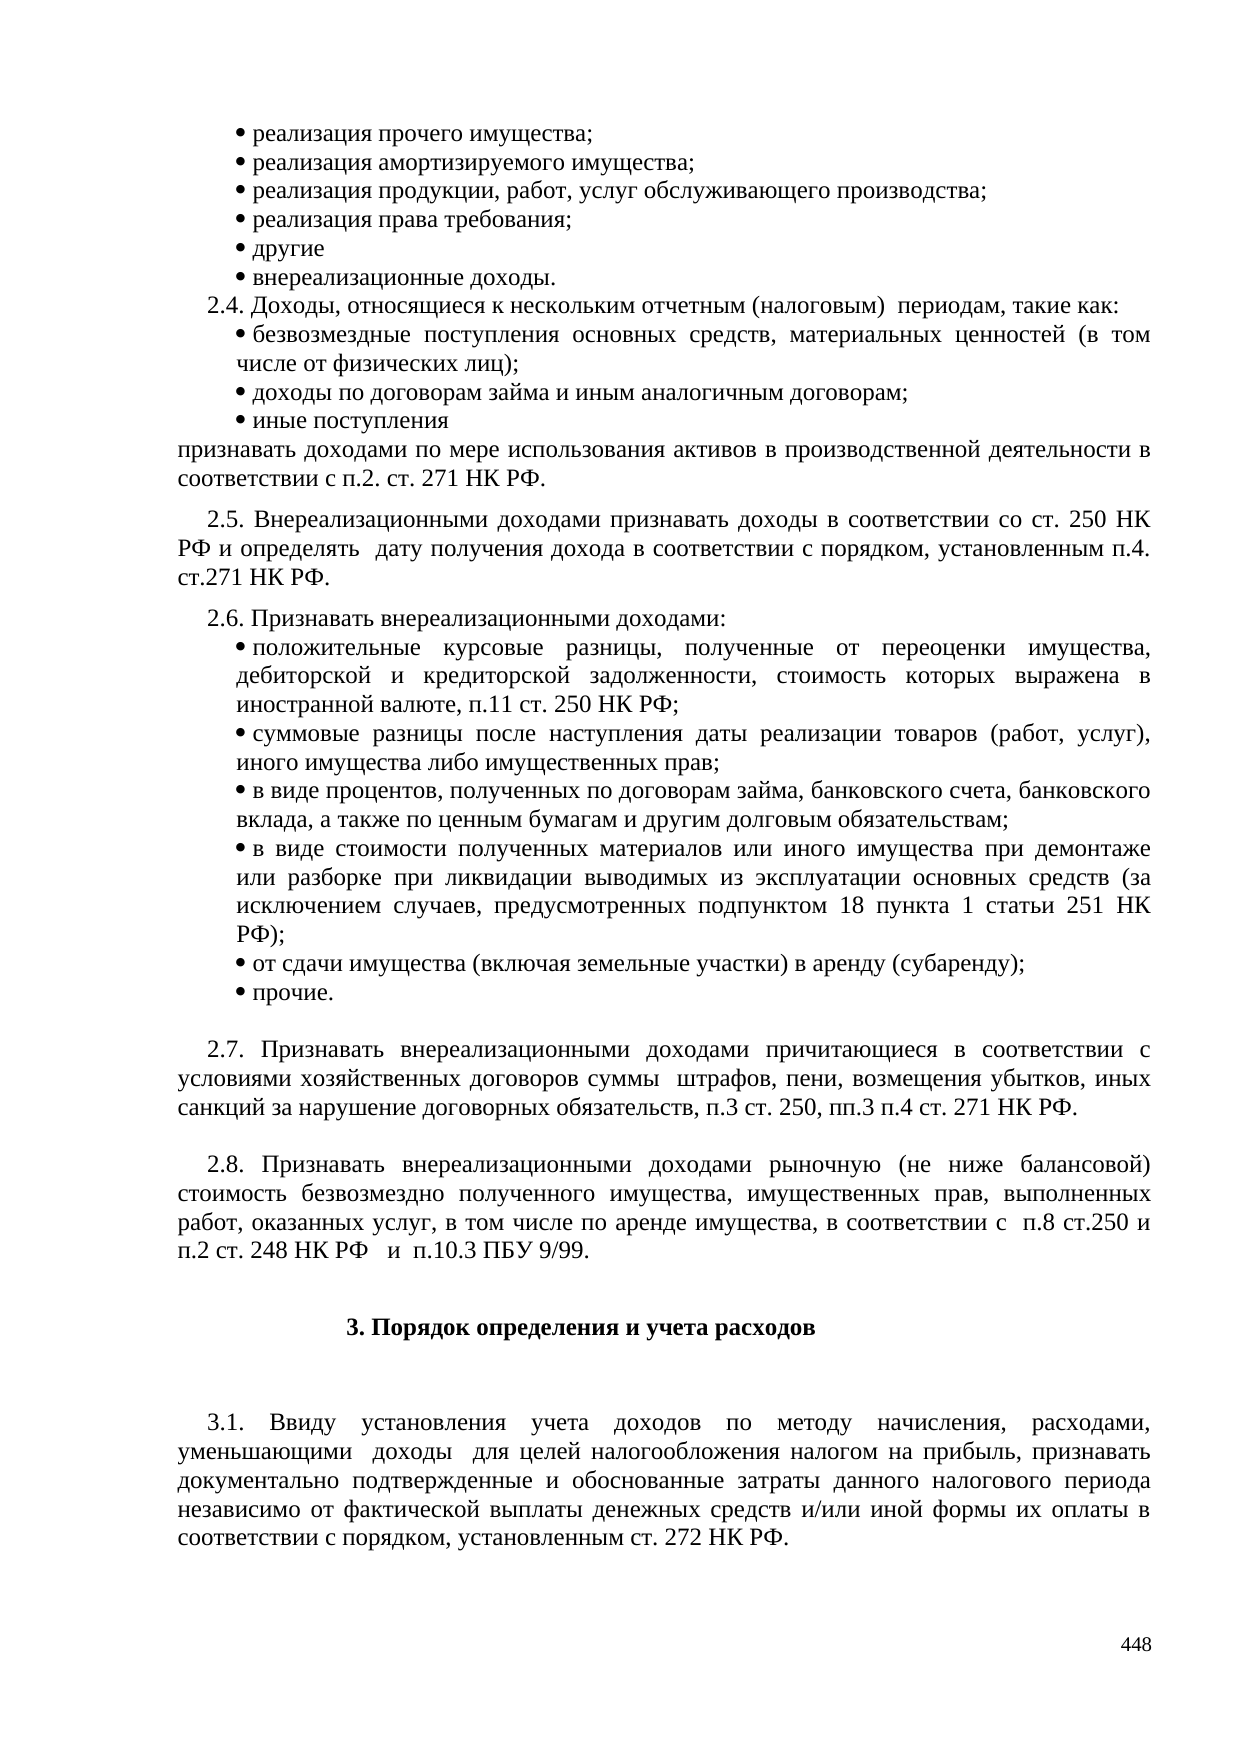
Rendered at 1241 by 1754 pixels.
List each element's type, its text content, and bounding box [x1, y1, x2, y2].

list доходы по договорам займа и иным аналогичным договорам; [236, 377, 1152, 406]
text 3.1. Ввиду установления учета доходов по методу начисления, расходами, уменьшающими доходы для целей налогообложения налогом на прибыль, признавать документально подтвержденные и обоснованные затраты данного налогового периода независимо от фактической выплаты денежных средств и/или иной формы их оплаты в соответствии с порядком, установленным ст. 272 НК РФ. [177, 1407, 1152, 1551]
text 3. Порядок определения и учета расходов [177, 1312, 1152, 1341]
list другие [236, 233, 1152, 262]
list реализация продукции, работ, услуг обслуживающего производства; [236, 176, 1152, 204]
list в виде процентов, полученных по договорам займа, банковского счета, банковского вклада, а также по ценным бумагам и другим долговым обязательствам; [236, 776, 1152, 833]
list от сдачи имущества (включая земельные участки) в аренду (субаренду); [236, 948, 1152, 977]
list безвозмездные поступления основных средств, материальных ценностей (в том числе от физических лиц); [236, 319, 1152, 377]
list прочие. [236, 977, 1152, 1006]
list иные поступления [236, 406, 1152, 434]
list реализация амортизируемого имущества; [236, 147, 1152, 176]
text 2.8. Признавать внереализационными доходами рыночную (не ниже балансовой) стоимость безвозмездно полученного имущества, имущественных прав, выполненных работ, оказанных услуг, в том числе по аренде имущества, в соответствии с п.8 ст.250 и п.2 ст. 248 НК РФ и п.10.3 ПБУ 9/99. [177, 1149, 1152, 1264]
list положительные курсовые разницы, полученные от переоценки имущества, дебиторской и кредиторской задолженности, стоимость которых выражена в иностранной валюте, п.11 ст. 250 НК РФ; [236, 632, 1152, 718]
text 2.4. Доходы, относящиеся к нескольким отчетным (налоговым) периодам, такие как: [177, 291, 1152, 319]
text 2.6. Признавать внереализационными доходами: [177, 603, 1152, 632]
text 2.5. Внереализационными доходами признавать доходы в соответствии со ст. 250 НК РФ и определять дату получения дохода в соответствии с порядком, установленным п.4. ст.271 НК РФ. [177, 504, 1152, 591]
list реализация права требования; [236, 204, 1152, 233]
text 2.7. Признавать внереализационными доходами причитающиеся в соответствии с условиями хозяйственных договоров суммы штрафов, пени, возмещения убытков, иных санкций за нарушение договорных обязательств, п.3 ст. 250, пп.3 п.4 ст. 271 НК РФ. [177, 1034, 1152, 1121]
list суммовые разницы после наступления даты реализации товаров (работ, услуг), иного имущества либо имущественных прав; [236, 718, 1152, 776]
list внереализационные доходы. [236, 262, 1152, 291]
text признавать доходами по мере использования активов в производственной деятельности в соответствии с п.2. ст. 271 НК РФ. [177, 434, 1152, 492]
list в виде стоимости полученных материалов или иного имущества при демонтаже или разборке при ликвидации выводимых из эксплуатации основных средств (за исключением случаев, предусмотренных подпунктом 18 пункта 1 статьи 251 НК РФ); [236, 833, 1152, 948]
list реализация прочего имущества; [236, 118, 1152, 147]
